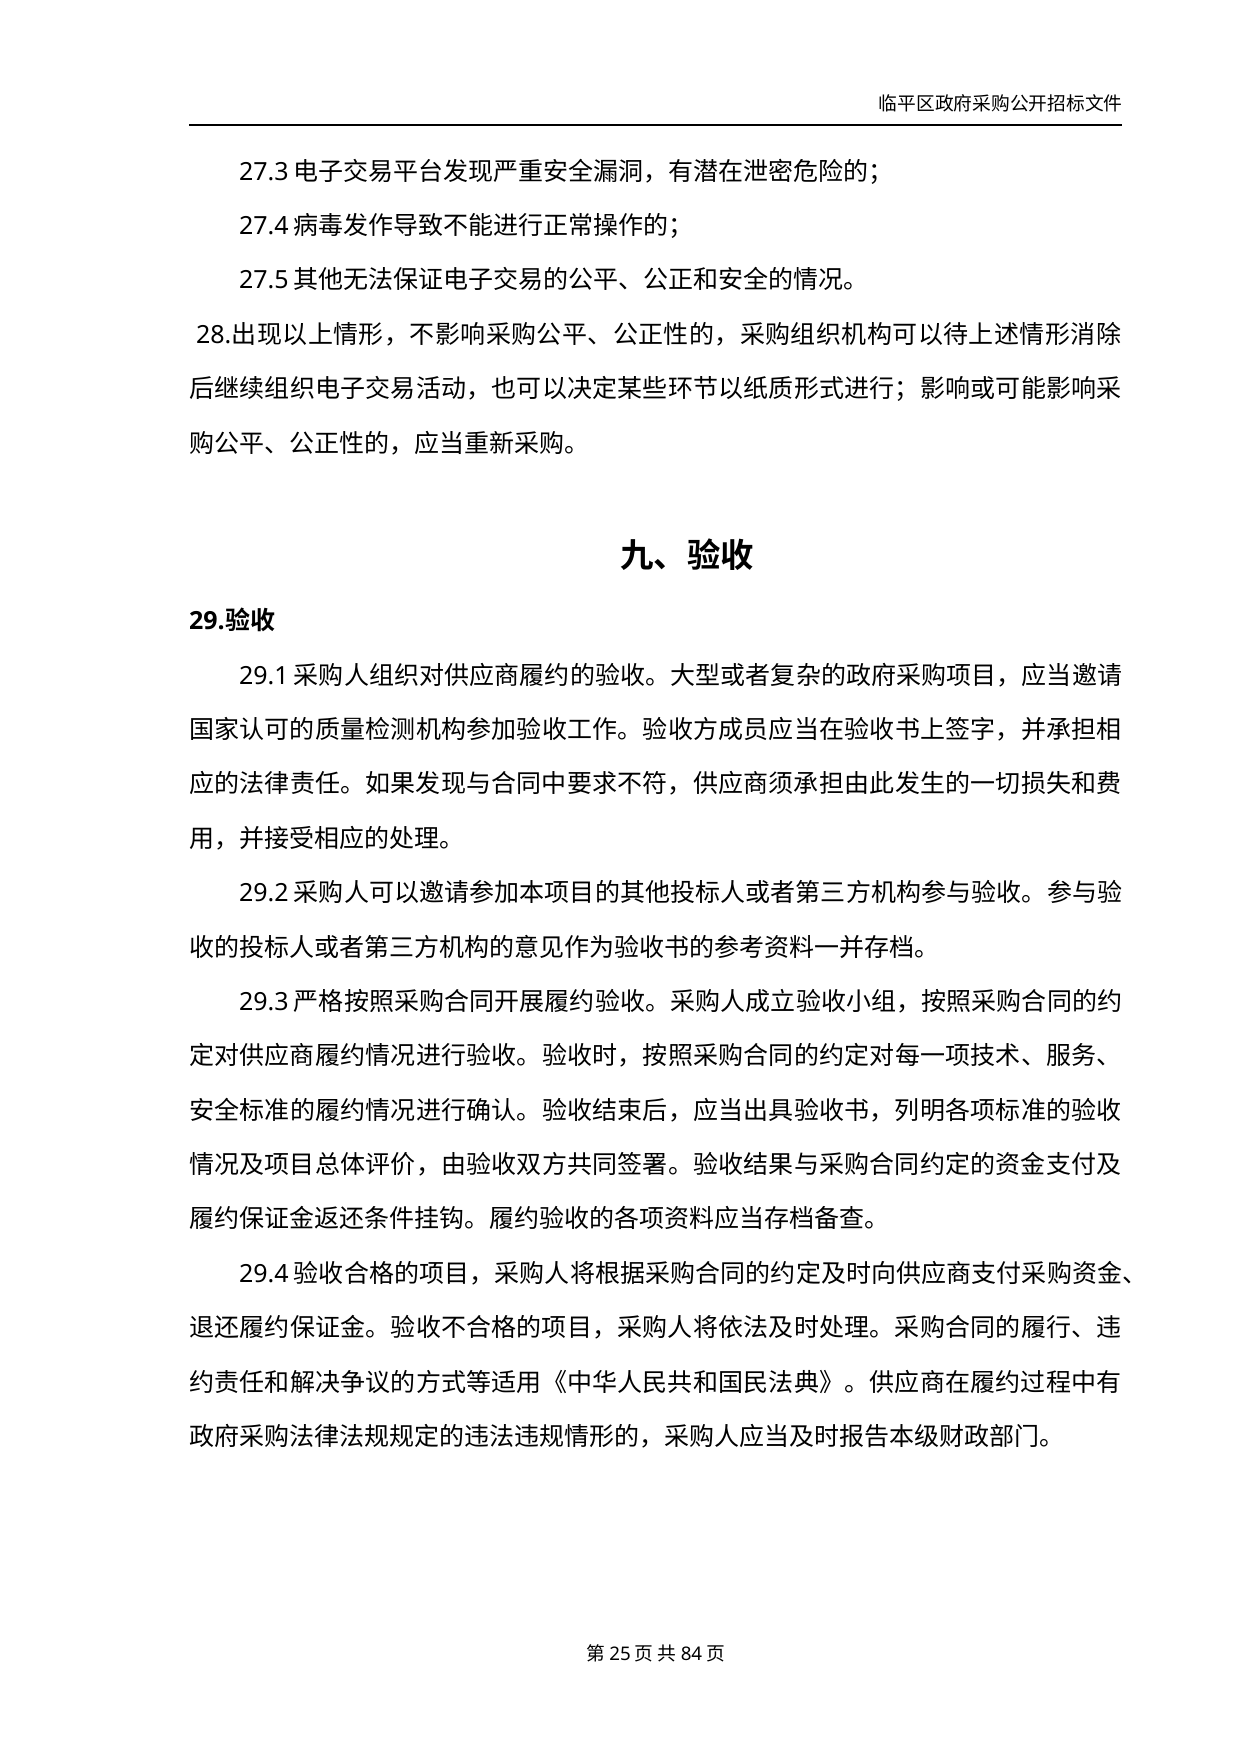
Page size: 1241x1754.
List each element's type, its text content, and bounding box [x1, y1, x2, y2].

text 29.3严格按照采购合同开展履约验收。采购人成立验收小组，按照采购合同的约定对供应商履约情况进行验收。验收时，按照采购合同的约定对每一项技术、服务、安全标准的履约情况进行确认。验收结束后，应当出具验收书，列明各项标准的验收情况及项目总体评价，由验收双方共同签署。验收结果与采购合同约定的资金支付及履约保证金返还条件挂钩。履约验收的各项资料应当存档备查。 [189, 981, 1122, 1235]
text 九、验收 [201, 528, 1122, 577]
text 29.验收 [189, 601, 1122, 637]
text 27.4病毒发作导致不能进行正常操作的； [189, 206, 1122, 242]
text 27.5其他无法保证电子交易的公平、公正和安全的情况。 [189, 260, 1122, 296]
text 29.1采购人组织对供应商履约的验收。大型或者复杂的政府采购项目，应当邀请国家认可的质量检测机构参加验收工作。验收方成员应当在验收书上签字，并承担相应的法律责任。如果发现与合同中要求不符，供应商须承担由此发生的一切损失和费用，并接受相应的处理。 [189, 655, 1122, 854]
text 27.3电子交易平台发现严重安全漏洞，有潜在泄密危险的； [189, 151, 1122, 187]
text 29.2采购人可以邀请参加本项目的其他投标人或者第三方机构参与验收。参与验收的投标人或者第三方机构的意见作为验收书的参考资料一并存档。 [189, 873, 1122, 963]
text 29.4验收合格的项目，采购人将根据采购合同的约定及时向供应商支付采购资金、退还履约保证金。验收不合格的项目，采购人将依法及时处理。采购合同的履行、违约责任和解决争议的方式等适用《中华人民共和国民法典》。供应商在履约过程中有政府采购法律法规规定的违法违规情形的，采购人应当及时报告本级财政部门。 [189, 1253, 1122, 1453]
text 28.出现以上情形，不影响采购公平、公正性的，采购组织机构可以待上述情形消除后继续组织电子交易活动，也可以决定某些环节以纸质形式进行；影响或可能影响采购公平、公正性的，应当重新采购。 [189, 314, 1122, 459]
